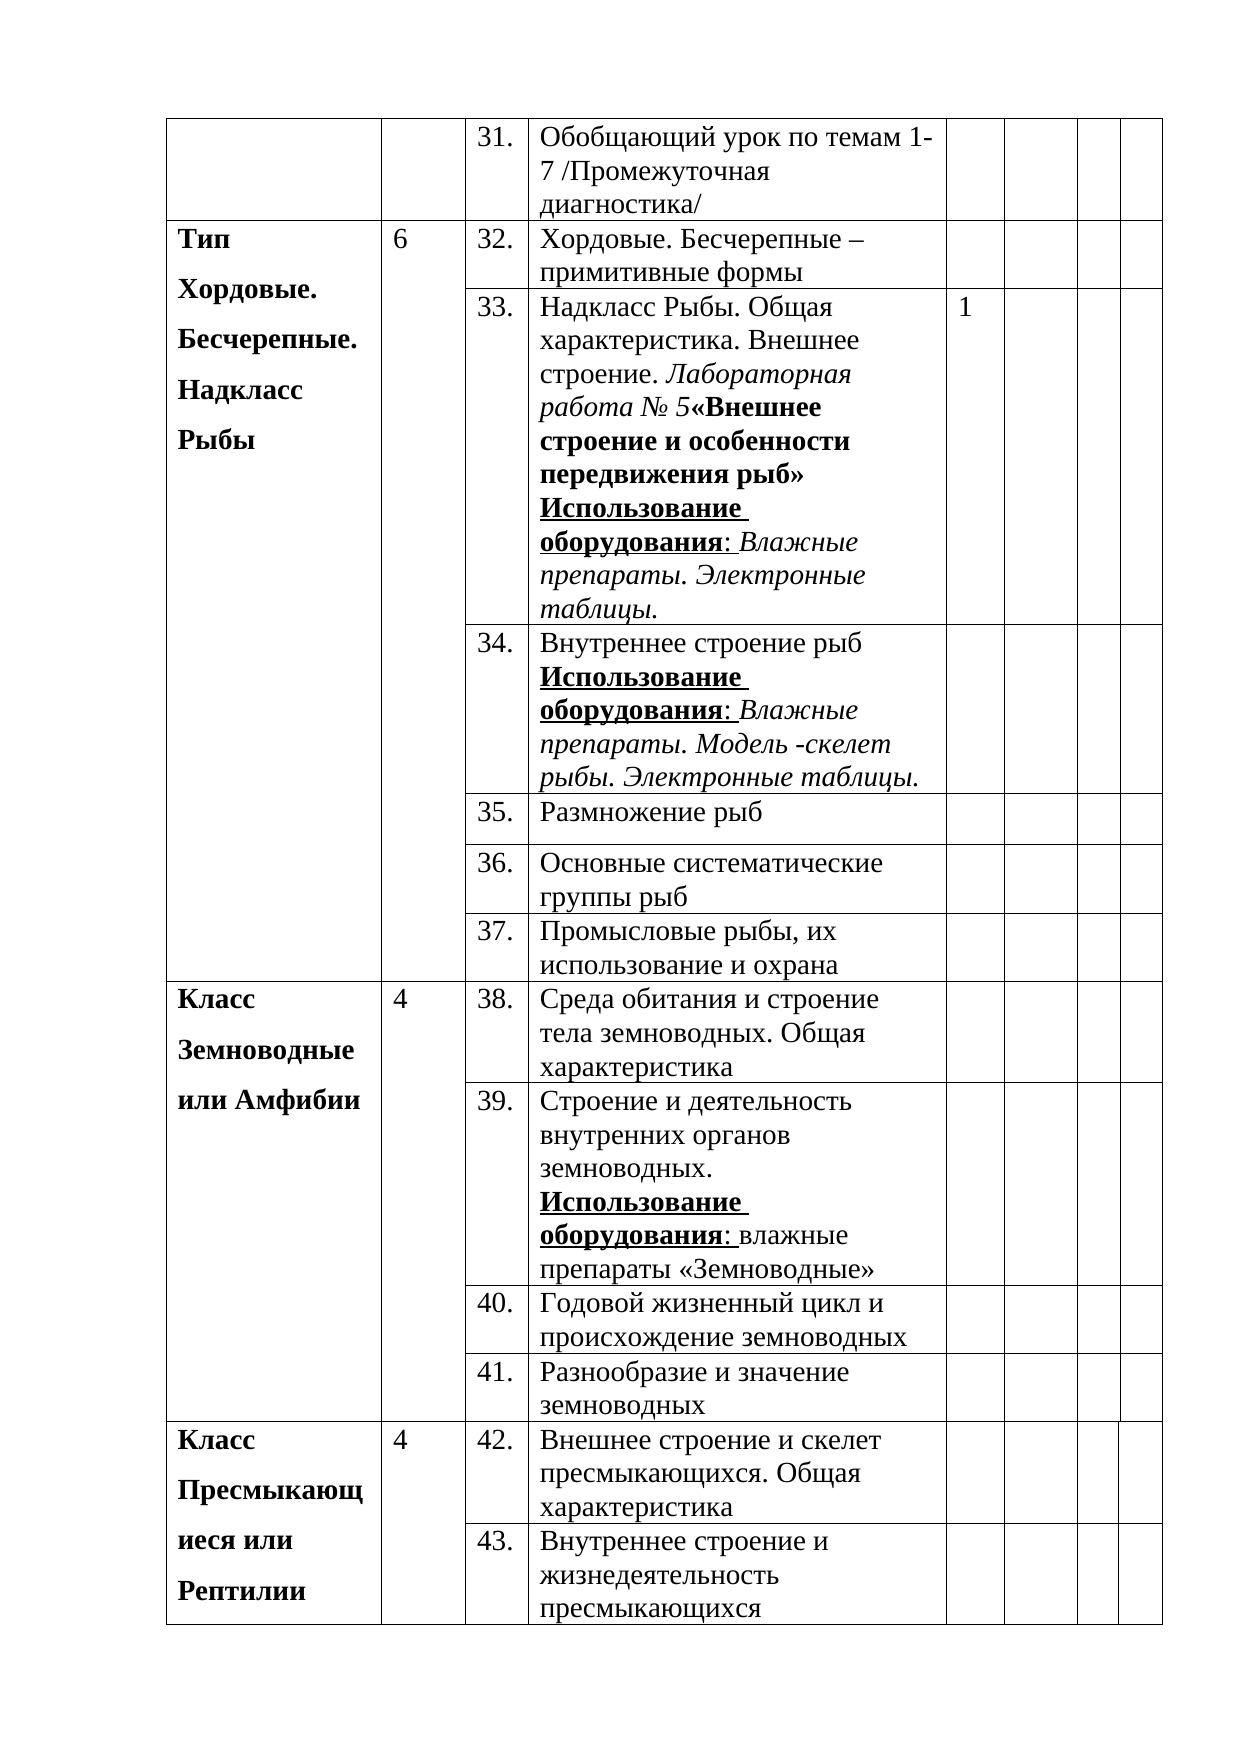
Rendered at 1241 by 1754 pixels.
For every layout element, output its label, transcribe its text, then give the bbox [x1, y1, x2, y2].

table_cell Внутреннее строение рыб Использование оборудования: Влажные препараты. Модель -скелет рыбы. Электронные таблицы. [529, 625, 946, 793]
table_cell [1078, 1524, 1118, 1624]
table_cell 43. [466, 1524, 528, 1624]
table_cell [1005, 119, 1077, 220]
table_cell [1121, 289, 1162, 624]
table_cell [1005, 794, 1077, 844]
table_cell Класс Земноводные или Амфибии [167, 982, 381, 1421]
table_cell Годовой жизненный цикл и происхождение земноводных [529, 1286, 946, 1353]
table_cell Обобщающий урок по темам 1-7 /Промежуточная диагностика/ [529, 119, 946, 220]
table_cell [1121, 1083, 1162, 1284]
table_cell Тип Хордовые. Бесчерепные. Надкласс Рыбы [167, 221, 381, 981]
table_cell [1119, 1524, 1162, 1624]
table_cell 37. [466, 914, 528, 981]
table_cell [1078, 794, 1120, 844]
table_cell [1078, 1083, 1120, 1284]
table_cell 4 [382, 982, 465, 1421]
table_cell [1078, 914, 1120, 981]
table_cell [1121, 1354, 1162, 1421]
table_cell [947, 982, 1004, 1082]
table_cell [947, 625, 1004, 793]
table_cell 38. [466, 982, 528, 1082]
table_cell [1121, 119, 1162, 220]
table_cell Размножение рыб [529, 794, 946, 844]
table_cell [1078, 982, 1120, 1082]
table_cell 35. [466, 794, 528, 844]
table_cell [1005, 1524, 1077, 1624]
table_cell 42. [466, 1422, 528, 1522]
table_cell [1078, 1422, 1118, 1522]
table_cell [1119, 1422, 1162, 1522]
table_cell Среда обитания и строение тела земноводных. Общая характеристика [529, 982, 946, 1082]
table_cell [1005, 1354, 1077, 1421]
table_cell [947, 1083, 1004, 1284]
table_cell [947, 794, 1004, 844]
table_cell [1078, 1354, 1120, 1421]
table_cell Класс Пресмыкающиеся или Рептилии [167, 1422, 381, 1624]
table_cell 41. [466, 1354, 528, 1421]
table_cell [947, 1422, 1004, 1522]
table_cell [947, 914, 1004, 981]
table_cell 4 [382, 1422, 465, 1624]
table_cell [1005, 221, 1077, 288]
table_cell [1005, 1286, 1077, 1353]
table_cell Промысловые рыбы, их использование и охрана [529, 914, 946, 981]
table_cell Внешнее строение и скелет пресмыкающихся. Общая характеристика [529, 1422, 946, 1522]
table_cell [1121, 625, 1162, 793]
table_cell [1005, 982, 1077, 1082]
table_cell [1121, 845, 1162, 912]
table_cell 31. [466, 119, 528, 220]
table_cell Надкласс Рыбы. Общая характеристика. Внешнее строение. Лабораторная работа № 5«Внешнее строение и особенности передвижения рыб» Использование оборудования: Влажные препараты. Электронные таблицы. [529, 289, 946, 624]
table_cell [1005, 625, 1077, 793]
table_cell 36. [466, 845, 528, 912]
table_cell 40. [466, 1286, 528, 1353]
table_cell [1005, 1083, 1077, 1284]
table_cell [947, 221, 1004, 288]
table_cell [1121, 221, 1162, 288]
table_cell [1078, 119, 1120, 220]
table_cell Разнообразие и значение земноводных [529, 1354, 946, 1421]
table_cell [1121, 1286, 1162, 1353]
table_cell [947, 845, 1004, 912]
table_cell [947, 1524, 1004, 1624]
table_cell [1005, 914, 1077, 981]
table_cell [947, 1354, 1004, 1421]
table_cell [947, 1286, 1004, 1353]
table_cell 33. [466, 289, 528, 624]
table_cell [1078, 221, 1120, 288]
table_cell [1078, 625, 1120, 793]
table_cell [1078, 845, 1120, 912]
table_cell [1121, 914, 1162, 981]
table_cell [1005, 289, 1077, 624]
table_cell 1 [947, 289, 1004, 624]
table_cell 32. [466, 221, 528, 288]
table_cell Основные систематические группы рыб [529, 845, 946, 912]
table_cell [1005, 1422, 1077, 1522]
table_cell [1121, 982, 1162, 1082]
table_cell [1005, 845, 1077, 912]
table_cell [1121, 794, 1162, 844]
table_cell [1078, 289, 1120, 624]
table_cell [1078, 1286, 1120, 1353]
table_cell 34. [466, 625, 528, 793]
table_cell Строение и деятельность внутренних органов земноводных. Использование оборудования: влажные препараты «Земноводные» [529, 1083, 946, 1284]
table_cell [529, 1524, 946, 1624]
table_cell 6 [382, 221, 465, 981]
table_cell Хордовые. Бесчерепные – примитивные формы [529, 221, 946, 288]
table_cell 39. [466, 1083, 528, 1284]
table_cell [947, 119, 1004, 220]
